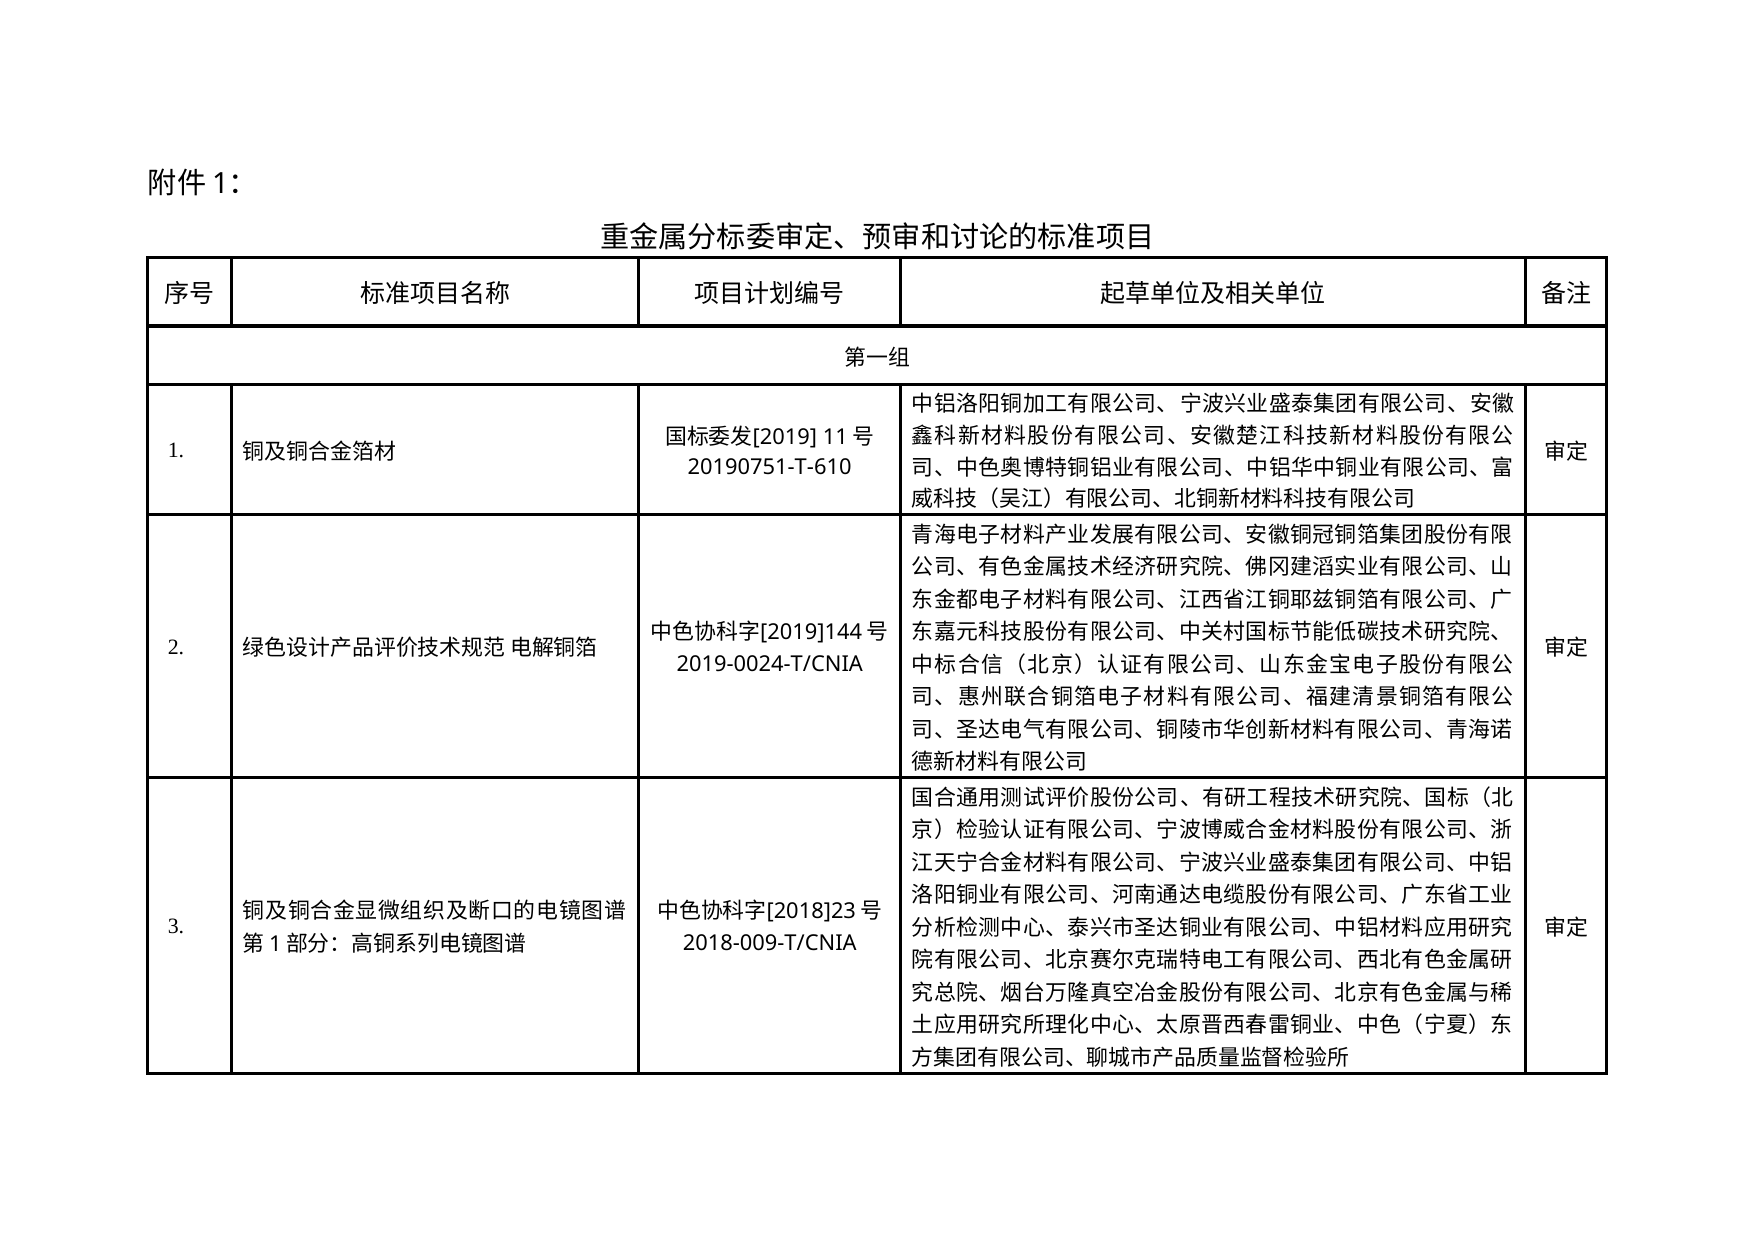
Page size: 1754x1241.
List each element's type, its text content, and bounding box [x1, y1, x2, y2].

text 附件1： [148, 149, 1606, 214]
table_header 序号 [149, 259, 230, 324]
table_cell [149, 386, 230, 513]
table_header 备注 [1527, 259, 1605, 324]
table_cell 审定 [1527, 386, 1605, 513]
table_cell 国合通用测试评价股份公司、有研工程技术研究院、国标（北京）检验认证有限公司、宁波博威合金材料股份有限公司、浙江天宁合金材料有限公司、宁波兴业盛泰集团有限公司、中铝洛阳铜业有限公司、河南通达电缆股份有限公司、广东省工业分析检测中心、泰兴市圣达铜业有限公司、中铝材料应用研究院有限公司、北京赛尔克瑞特电工有限公司、西北有色金属研究总院、烟台万隆真空冶金股份有限公司、北京有色金属与稀土应用研究所理化中心、太原晋西春雷铜业、中色（宁夏）东方集团有限公司、聊城市产品质量监督检验所 [902, 779, 1524, 1072]
text 重金属分标委审定、预审和讨论的标准项目 [148, 214, 1606, 256]
table_cell 青海电子材料产业发展有限公司、安徽铜冠铜箔集团股份有限公司、有色金属技术经济研究院、佛冈建滔实业有限公司、山东金都电子材料有限公司、江西省江铜耶兹铜箔有限公司、广东嘉元科技股份有限公司、中关村国标节能低碳技术研究院、中标合信（北京）认证有限公司、山东金宝电子股份有限公司、惠州联合铜箔电子材料有限公司、福建清景铜箔有限公司、圣达电气有限公司、铜陵市华创新材料有限公司、青海诺德新材料有限公司 [902, 516, 1524, 776]
table_cell 审定 [1527, 779, 1605, 1072]
table_cell 第一组 [149, 328, 1605, 383]
table_header 项目计划编号 [640, 259, 899, 324]
table_cell 中色协科字[2019]144号2019-0024-T/CNIA [640, 516, 899, 776]
table_cell 国标委发[2019] 11号20190751-T-610 [640, 386, 899, 513]
table_cell 绿色设计产品评价技术规范 电解铜箔 [233, 516, 637, 776]
table_cell 铜及铜合金箔材 [233, 386, 637, 513]
table_header 起草单位及相关单位 [902, 259, 1524, 324]
table_cell 审定 [1527, 516, 1605, 776]
table_cell [149, 779, 230, 1072]
table_cell 中铝洛阳铜加工有限公司、宁波兴业盛泰集团有限公司、安徽鑫科新材料股份有限公司、安徽楚江科技新材料股份有限公司、中色奥博特铜铝业有限公司、中铝华中铜业有限公司、富威科技（吴江）有限公司、北铜新材料科技有限公司 [902, 386, 1524, 513]
table_cell 铜及铜合金显微组织及断口的电镜图谱 第1部分：高铜系列电镜图谱 [233, 779, 637, 1072]
table_cell [149, 516, 230, 776]
table_cell 中色协科字[2018]23号2018-009-T/CNIA [640, 779, 899, 1072]
table_header 标准项目名称 [233, 259, 637, 324]
